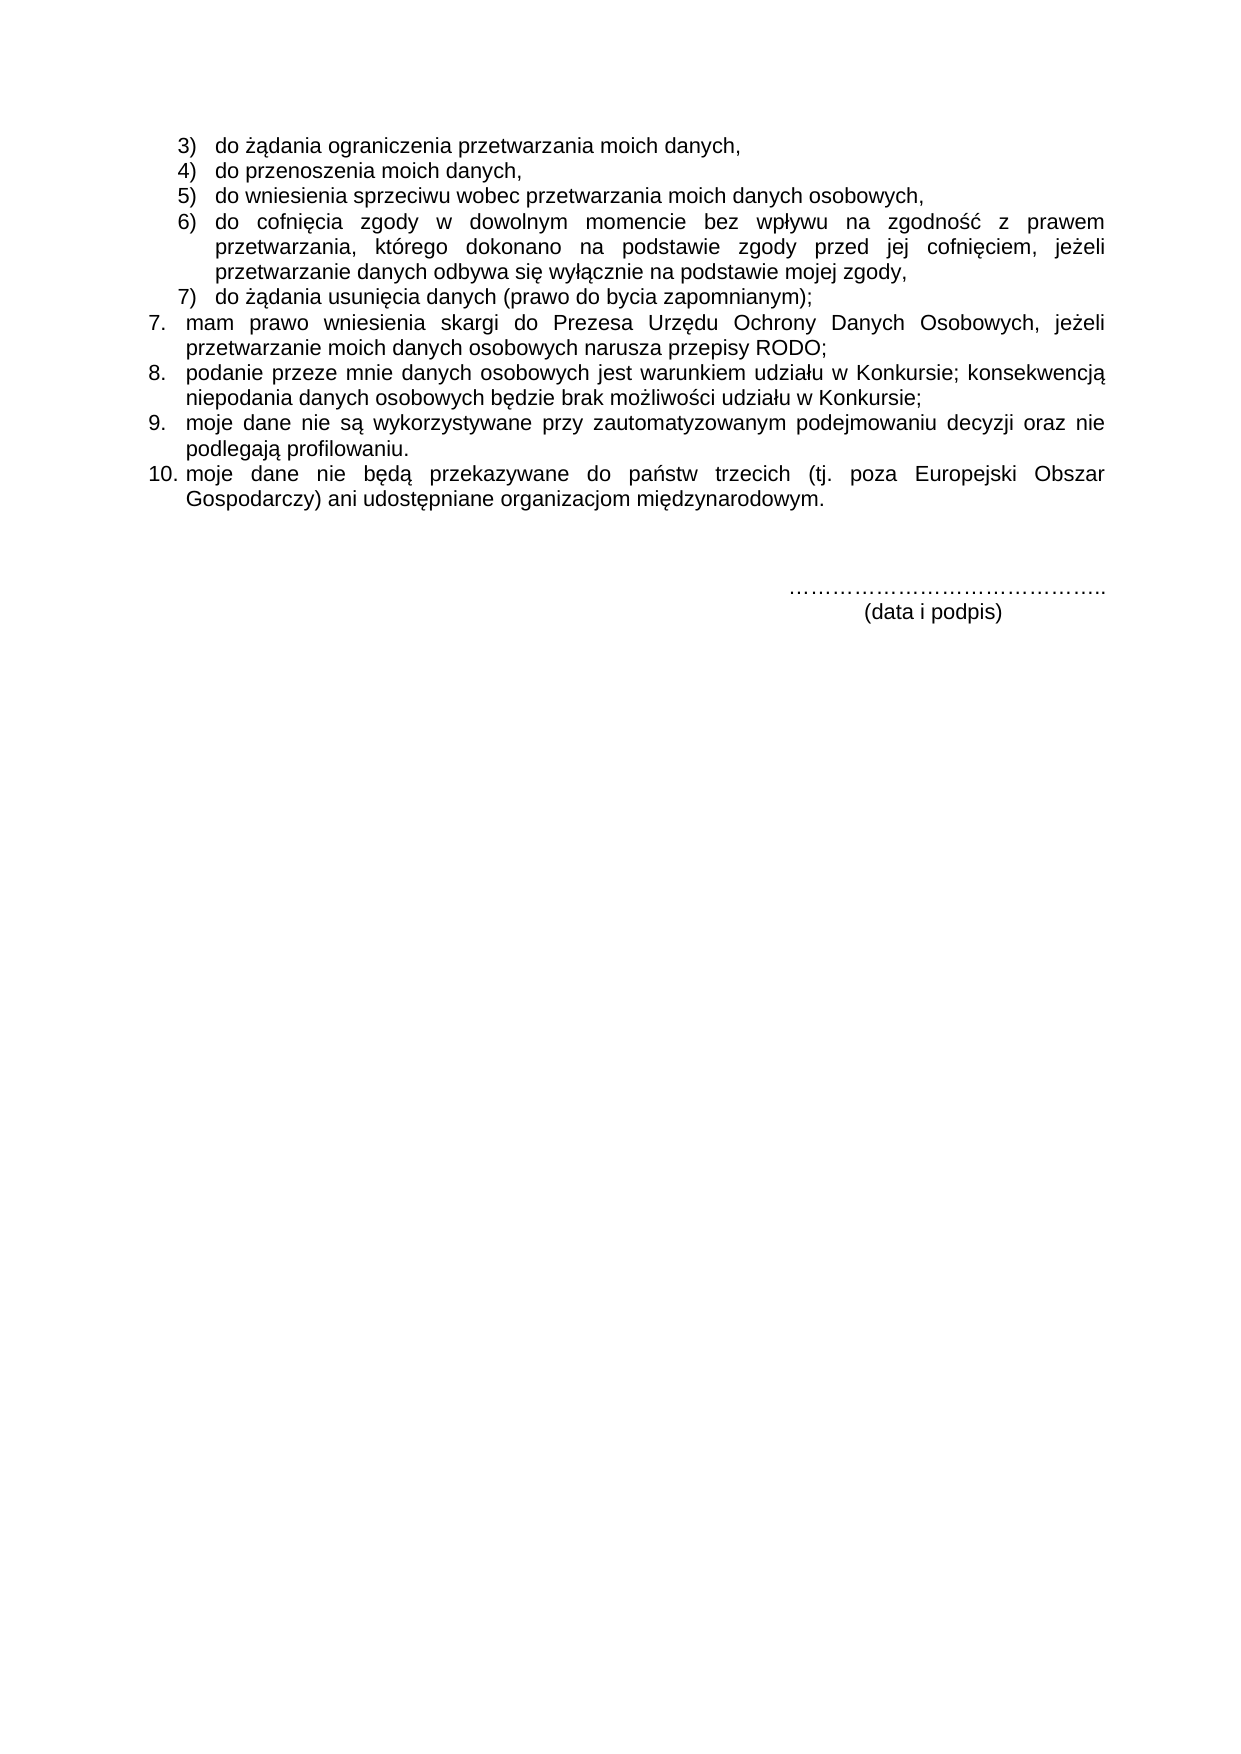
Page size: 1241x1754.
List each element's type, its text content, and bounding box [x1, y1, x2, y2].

list moje dane nie są wykorzystywane przy zautomatyzowanym podejmowaniu decyzji oraz nie podlegają profilowaniu. [148, 410, 1106, 461]
list podanie przeze mnie danych osobowych jest warunkiem udziału w Konkursie; konsekwencją niepodania danych osobowych będzie brak możliwości udziału w Konkursie; [148, 360, 1106, 410]
list mam prawo wniesienia skargi do Prezesa Urzędu Ochrony Danych Osobowych, jeżeli przetwarzanie moich danych osobowych narusza przepisy RODO; [148, 309, 1106, 360]
list do przenoszenia moich danych, [177, 158, 1106, 183]
list do żądania ograniczenia przetwarzania moich danych, [177, 133, 1106, 158]
list do żądania usunięcia danych (prawo do bycia zapomnianym); [177, 284, 1106, 309]
list moje dane nie będą przekazywane do państw trzecich (tj. poza Europejski Obszar Gospodarczy) ani udostępniane organizacjom międzynarodowym. [148, 461, 1106, 511]
list do cofnięcia zgody w dowolnym momencie bez wpływu na zgodność z prawem przetwarzania, którego dokonano na podstawie zgody przed jej cofnięciem, jeżeli przetwarzanie danych odbywa się wyłącznie na podstawie mojej zgody, [177, 208, 1106, 284]
text (data i podpis) [215, 599, 1106, 624]
text …………………………………….. [215, 574, 1106, 599]
list do wniesienia sprzeciwu wobec przetwarzania moich danych osobowych, [177, 183, 1106, 208]
